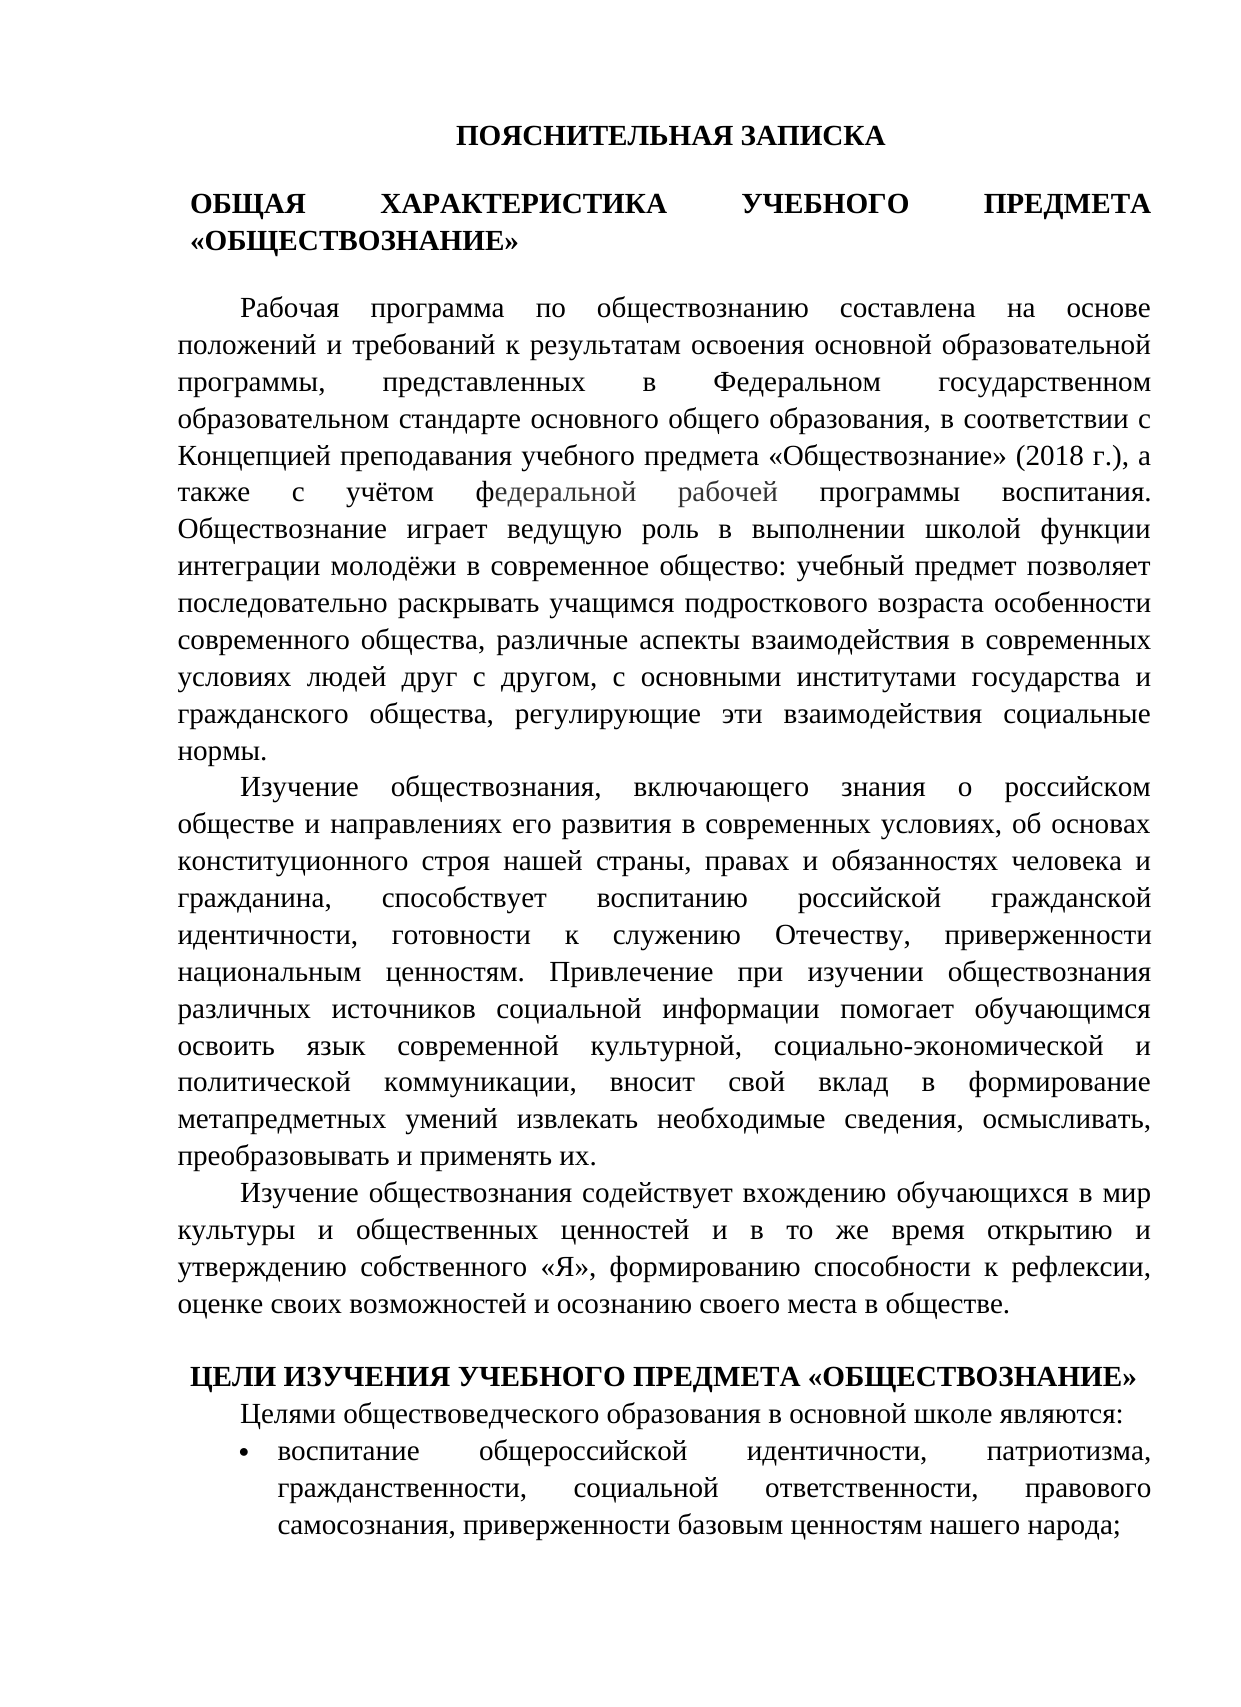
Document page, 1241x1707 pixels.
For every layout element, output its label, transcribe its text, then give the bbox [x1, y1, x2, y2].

text Изучение обществознания, включающего знания о российском обществе и направлениях его развития в современных условиях, об основах конституционного строя нашей страны, правах и обязанностях человека и гражданина, способствует воспитанию российской гражданской идентичности, готовности к служению Отечеству, приверженности национальным ценностям. Привлечение при изучении обществознания различных источников социальной информации помогает обучающимся освоить язык современной культурной, социально-экономической и политической коммуникации, вносит свой вклад в формирование метапредметных умений извлекать необходимые сведения, осмысливать, преобразовывать и применять их. [177, 769, 1152, 1172]
text ПОЯСНИТЕЛЬНАЯ ЗАПИСКА [190, 118, 1152, 152]
text Целями обществоведческого образования в основной школе являются: [177, 1396, 1152, 1430]
text Рабочая программа по обществознанию составлена на основе положений и требований к результатам освоения основной образовательной программы, представленных в Федеральном государственном образовательном стандарте основного общего образования, в соответствии с Концепцией преподавания учебного предмета «Обществознание» (2018 г.), а также с учётом федеральной рабочей программы воспитания. Обществознание играет ведущую роль в выполнении школой функции интеграции молодёжи в современное общество: учебный предмет позволяет последовательно раскрывать учащимся подросткового возраста особенности современного общества, различные аспекты взаимодействия в современных условиях людей друг с другом, с основными институтами государства и гражданского общества, регулирующие эти взаимодействия социальные нормы. [177, 290, 1152, 766]
text ОБЩАЯ ХАРАКТЕРИСТИКА УЧЕБНОГО ПРЕДМЕТА «ОБЩЕСТВОЗНАНИЕ» [190, 186, 1152, 256]
text ЦЕЛИ ИЗУЧЕНИЯ УЧЕБНОГО ПРЕДМЕТА «ОБЩЕСТВОЗНАНИЕ» [190, 1359, 1152, 1393]
text Изучение обществознания содействует вхождению обучающихся в мир культуры и общественных ценностей и в то же время открытию и утверждению собственного «Я», формированию способности к рефлексии, оценке своих возможностей и осознанию своего места в обществе. [177, 1175, 1152, 1319]
list воспитание общероссийской идентичности, патриотизма, гражданственности, социальной ответственности, правового самосознания, приверженности базовым ценностям нашего народа; [240, 1433, 1152, 1541]
